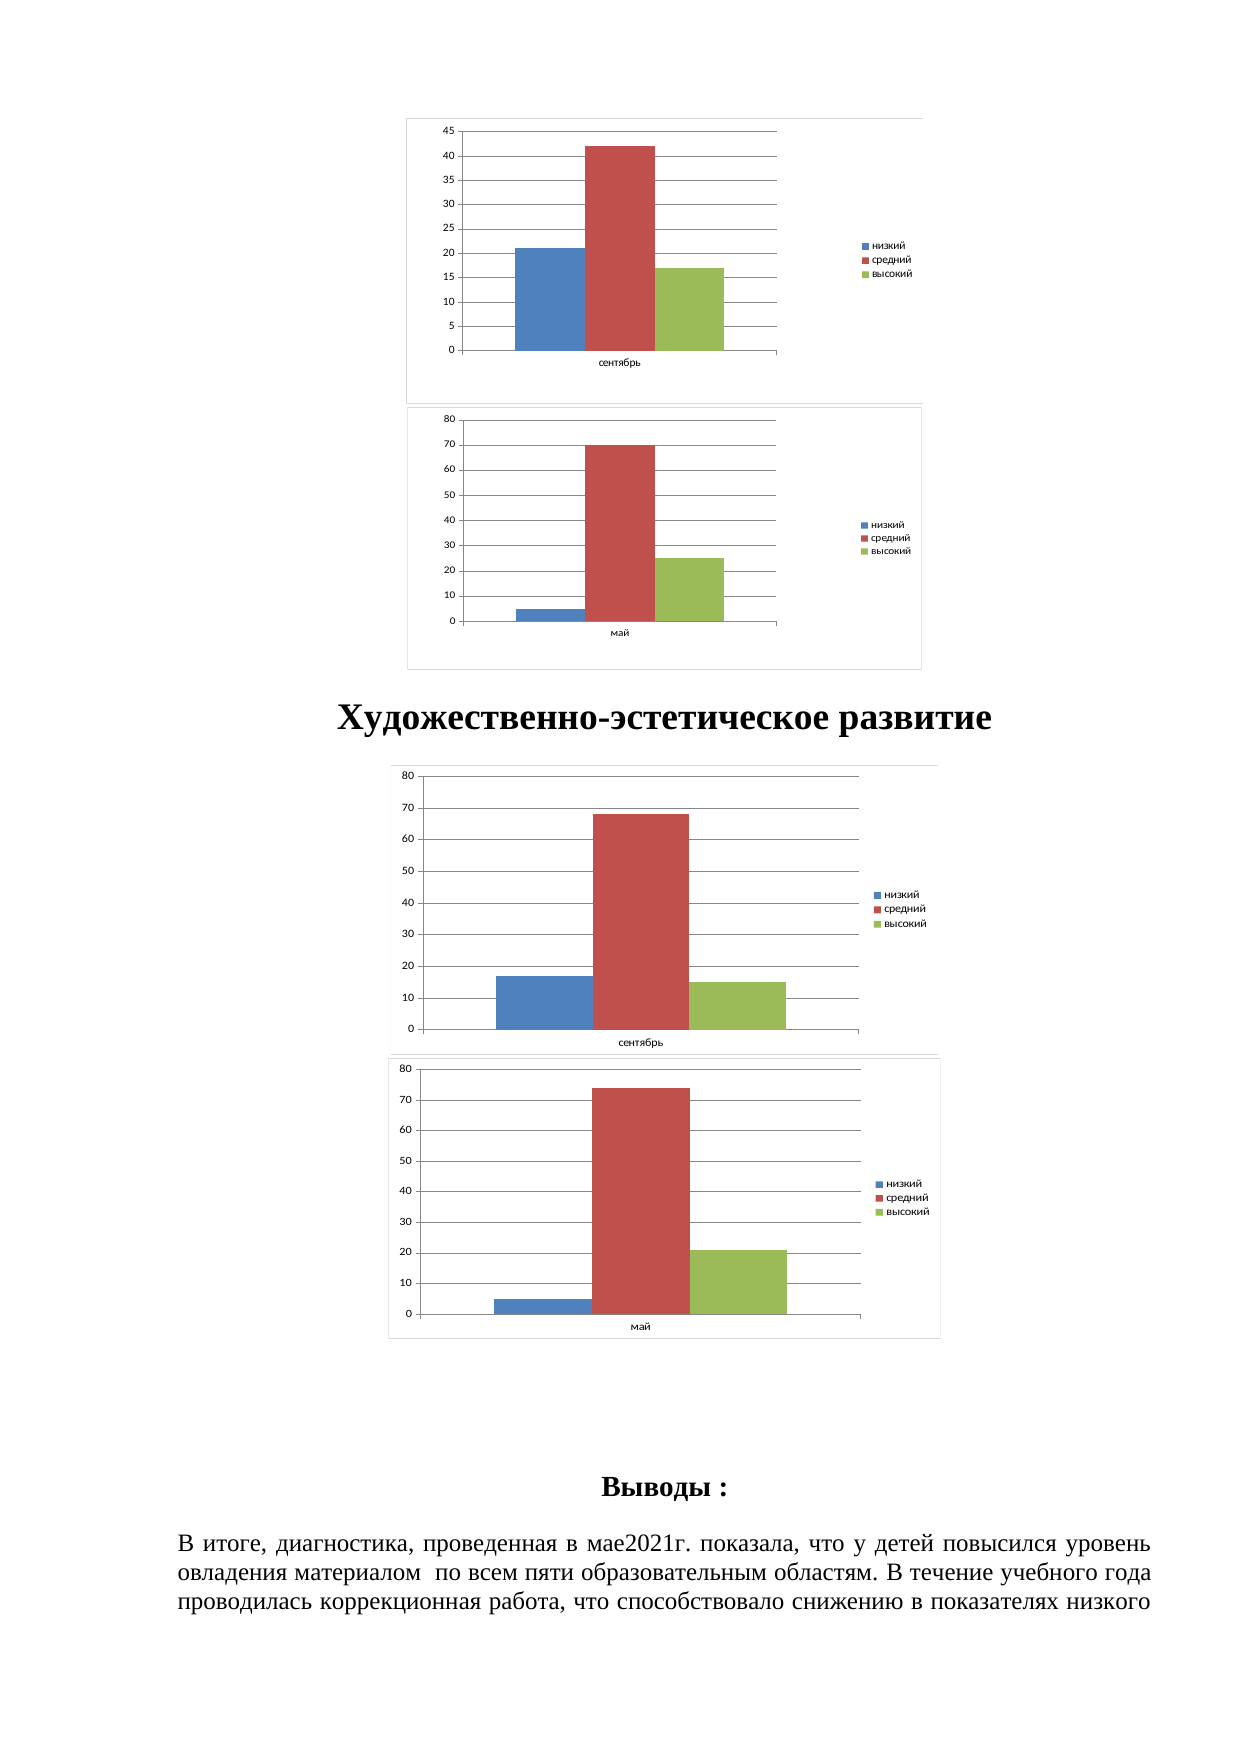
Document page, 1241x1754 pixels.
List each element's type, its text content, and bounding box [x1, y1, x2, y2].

text Художественно-эстетическое развитие [177, 695, 1152, 738]
text Выводы : [177, 1469, 1152, 1503]
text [177, 1528, 1152, 1615]
